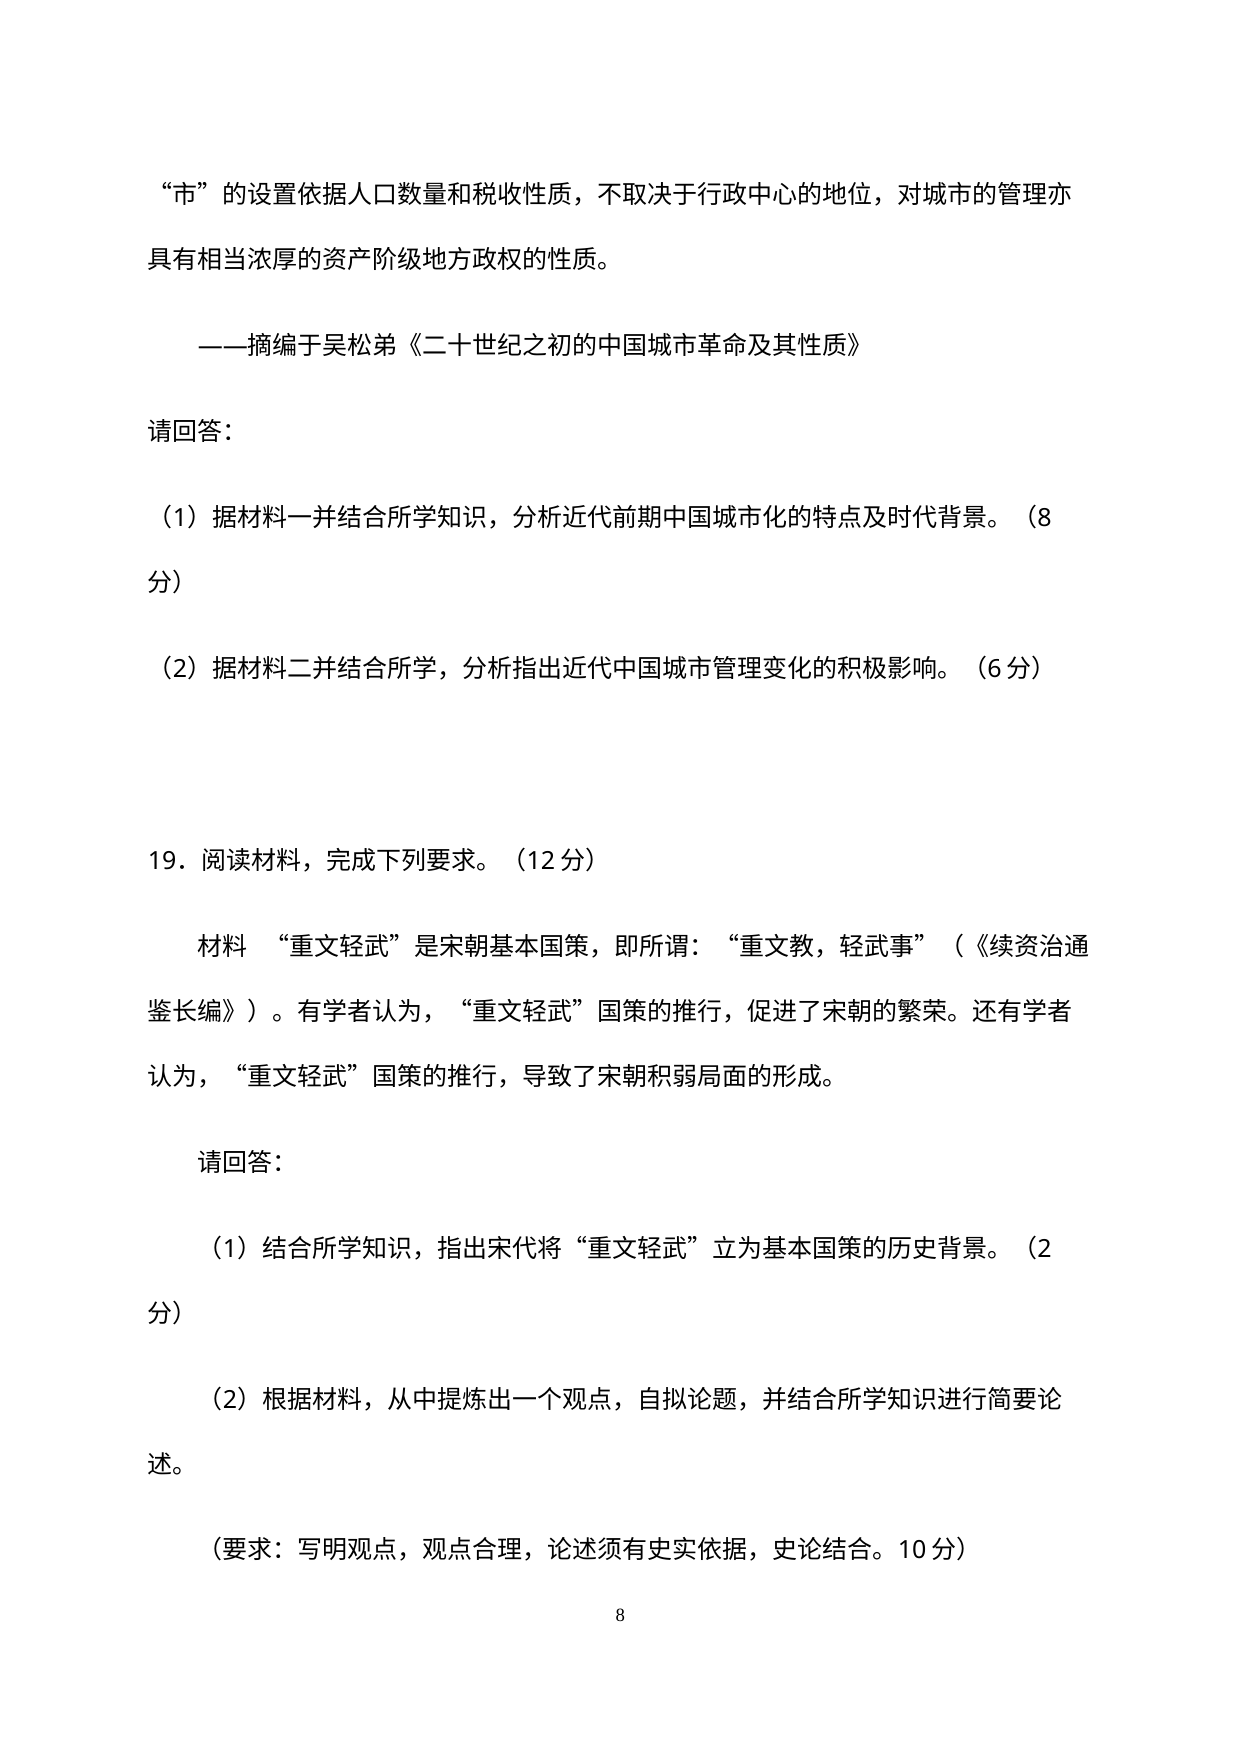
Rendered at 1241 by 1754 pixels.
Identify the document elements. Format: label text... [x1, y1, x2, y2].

text ——摘编于吴松弟《二十世纪之初的中国城市革命及其性质》 [148, 311, 1092, 376]
text 19．阅读材料，完成下列要求。（12分） [148, 826, 1092, 891]
text （要求：写明观点，观点合理，论述须有史实依据，史论结合。10分） [148, 1516, 1092, 1581]
text 材料 “重文轻武”是宋朝基本国策，即所谓：“重文教，轻武事”（《续资治通鉴长编》）。有学者认为，“重文轻武”国策的推行，促进了宋朝的繁荣。还有学者认为，“重文轻武”国策的推行，导致了宋朝积弱局面的形成。 [148, 912, 1092, 1107]
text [148, 161, 1092, 291]
text （2）根据材料，从中提炼出一个观点，自拟论题，并结合所学知识进行简要论述。 [148, 1365, 1092, 1495]
text （1）结合所学知识，指出宋代将“重文轻武”立为基本国策的历史背景。（2分） [148, 1214, 1092, 1344]
text （2）据材料二并结合所学，分析指出近代中国城市管理变化的积极影响。（6分） [148, 634, 1092, 699]
text （1）据材料一并结合所学知识，分析近代前期中国城市化的特点及时代背景。（8分） [148, 483, 1092, 613]
text 请回答： [148, 397, 1092, 462]
text 请回答： [148, 1128, 1092, 1193]
